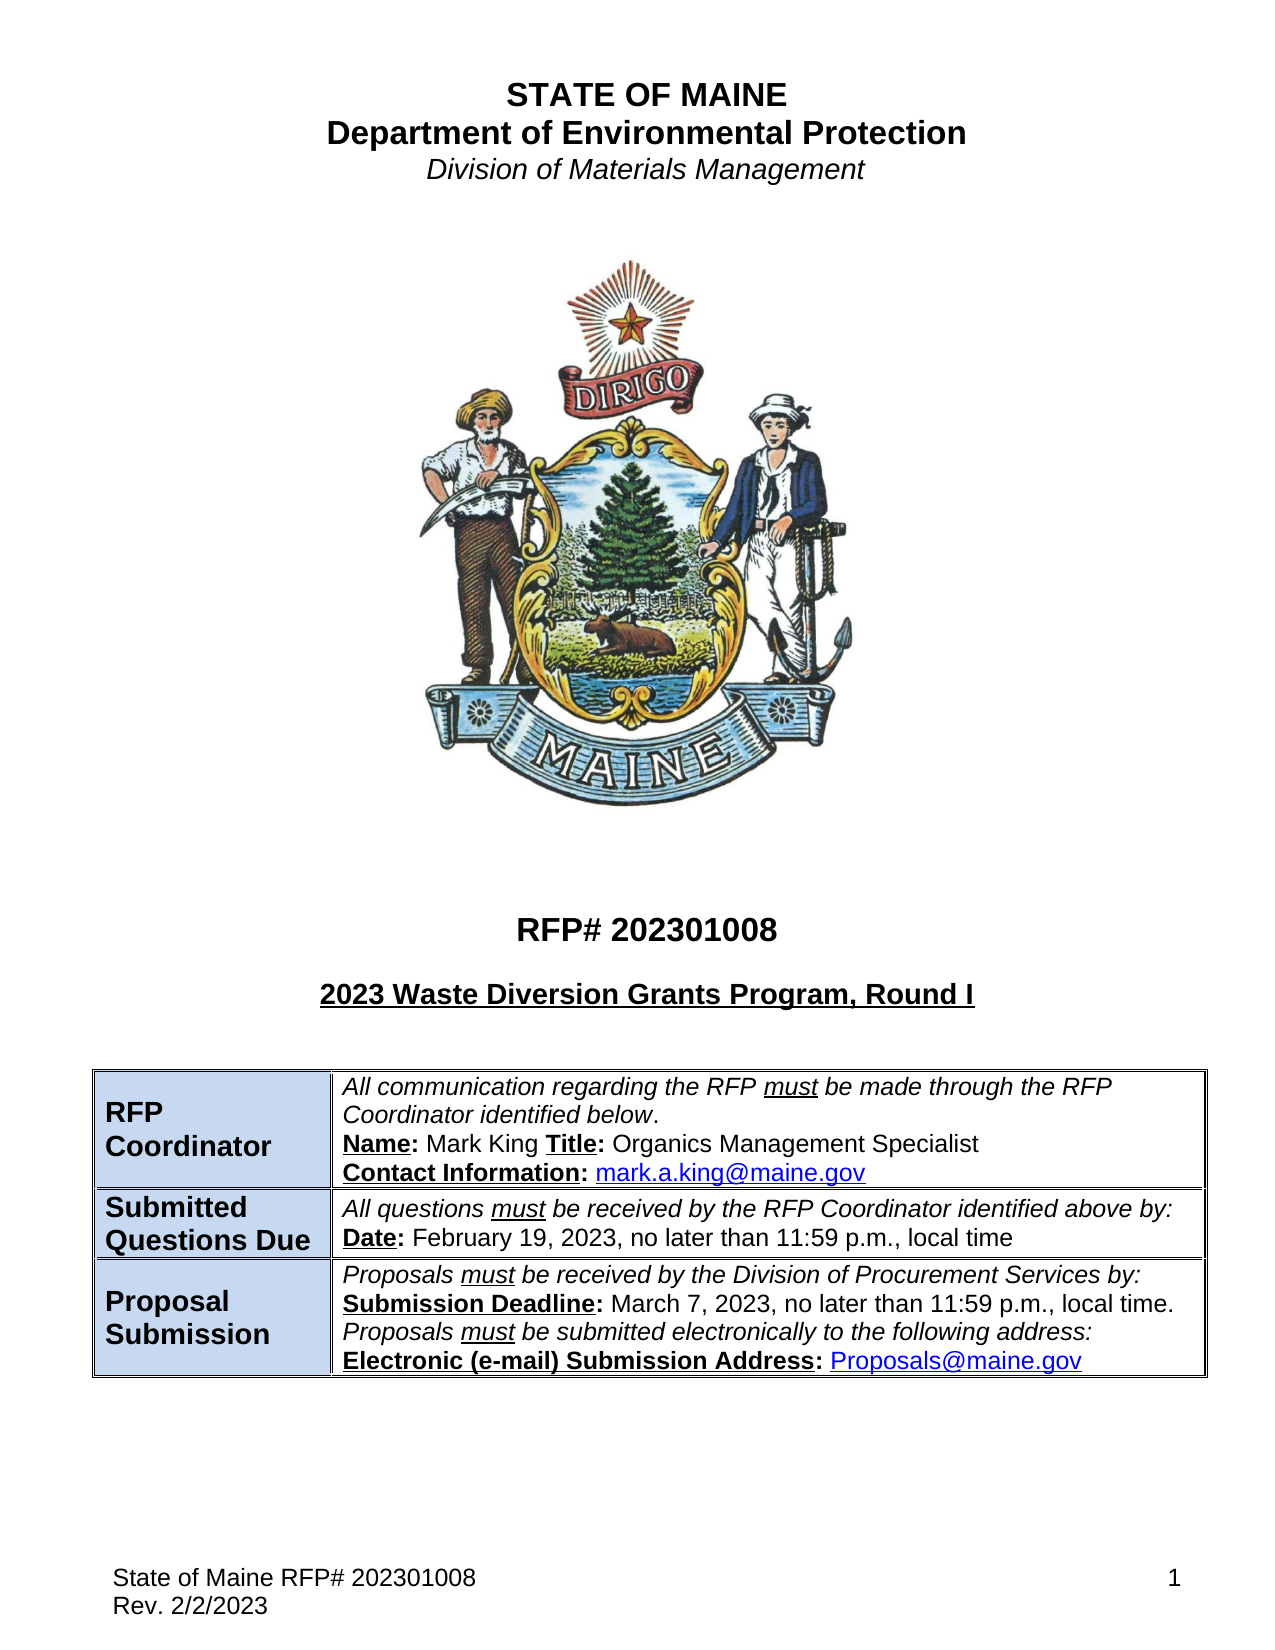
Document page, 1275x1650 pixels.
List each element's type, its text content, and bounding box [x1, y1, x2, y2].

table_cell All questions must be received by the RFP Coordinator identified above by: Date: February 19, 2023, no later than 11:59 p.m., local time [333, 1187, 1205, 1257]
table_cell Submitted Questions Due [95, 1187, 330, 1257]
table_cell Proposal Submission [95, 1257, 331, 1375]
text Division of Materials Management [112, 152, 1181, 185]
table_cell Proposals must be received by the Division of Procurement Services by: Submission Deadline: March 7, 2023, no later than 11:59 p.m., local time. Proposals must be submitted electronically to the following address: Electronic (e-mail) Submission Address: Proposals@maine.gov [331, 1257, 1205, 1375]
table_header All communication regarding the RFP must be made through the RFP Coordinator identified below. Name: Mark King Title: Organics Management Specialist Contact Information: mark.a.king@maine.gov [331, 1072, 1204, 1187]
text STATE OF MAINE [112, 75, 1181, 113]
text 2023 Waste Diversion Grants Program, Round I [112, 977, 1181, 1011]
picture [410, 243, 865, 824]
text Department of Environmental Protection [112, 113, 1181, 152]
table_header RFP Coordinator [95, 1072, 331, 1187]
text RFP# 202301008 [112, 910, 1181, 949]
